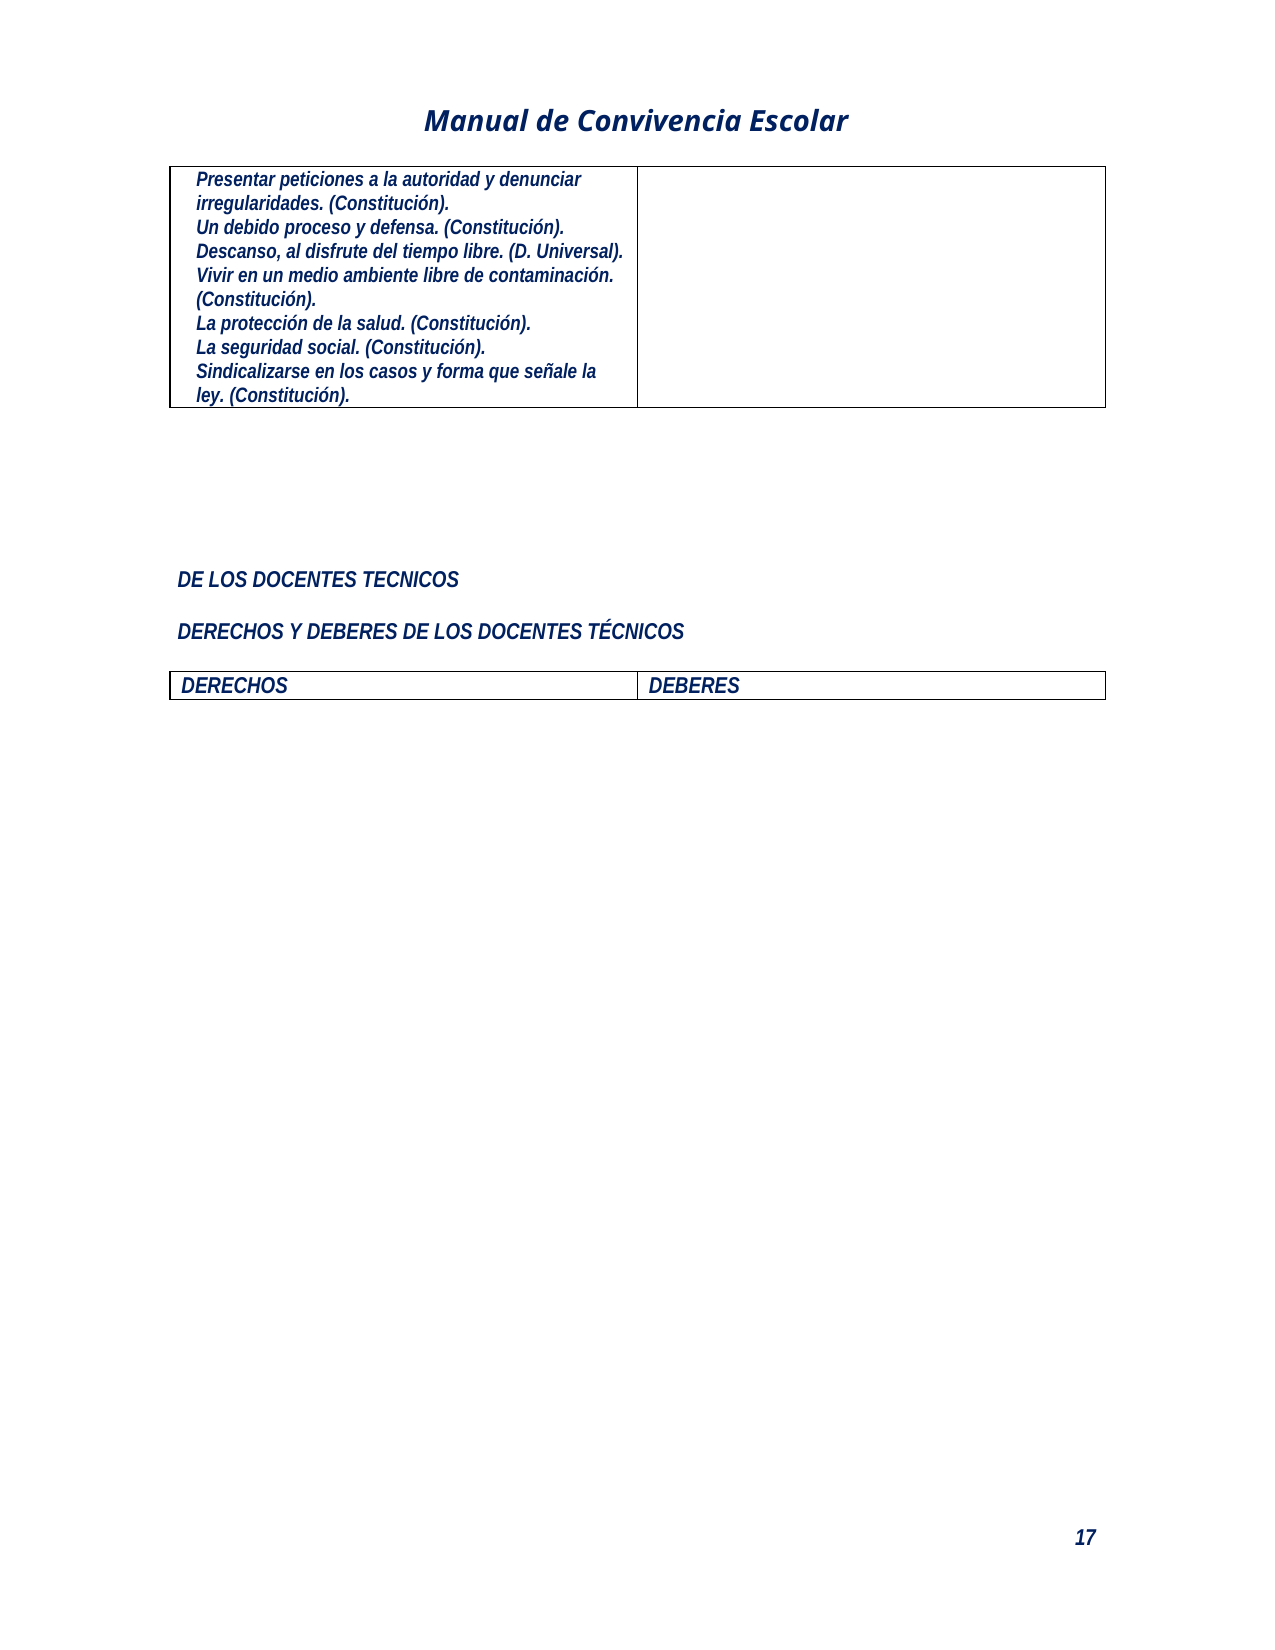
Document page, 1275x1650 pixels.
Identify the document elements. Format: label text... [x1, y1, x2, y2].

table_header DEBERES [638, 672, 1105, 698]
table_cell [638, 167, 1105, 407]
table_header DERECHOS [171, 672, 637, 698]
text DERECHOS Y DEBERES DE LOS DOCENTES TÉCNICOS [177, 618, 1098, 645]
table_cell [171, 167, 637, 407]
text DE LOS DOCENTES TECNICOS [177, 566, 1098, 592]
